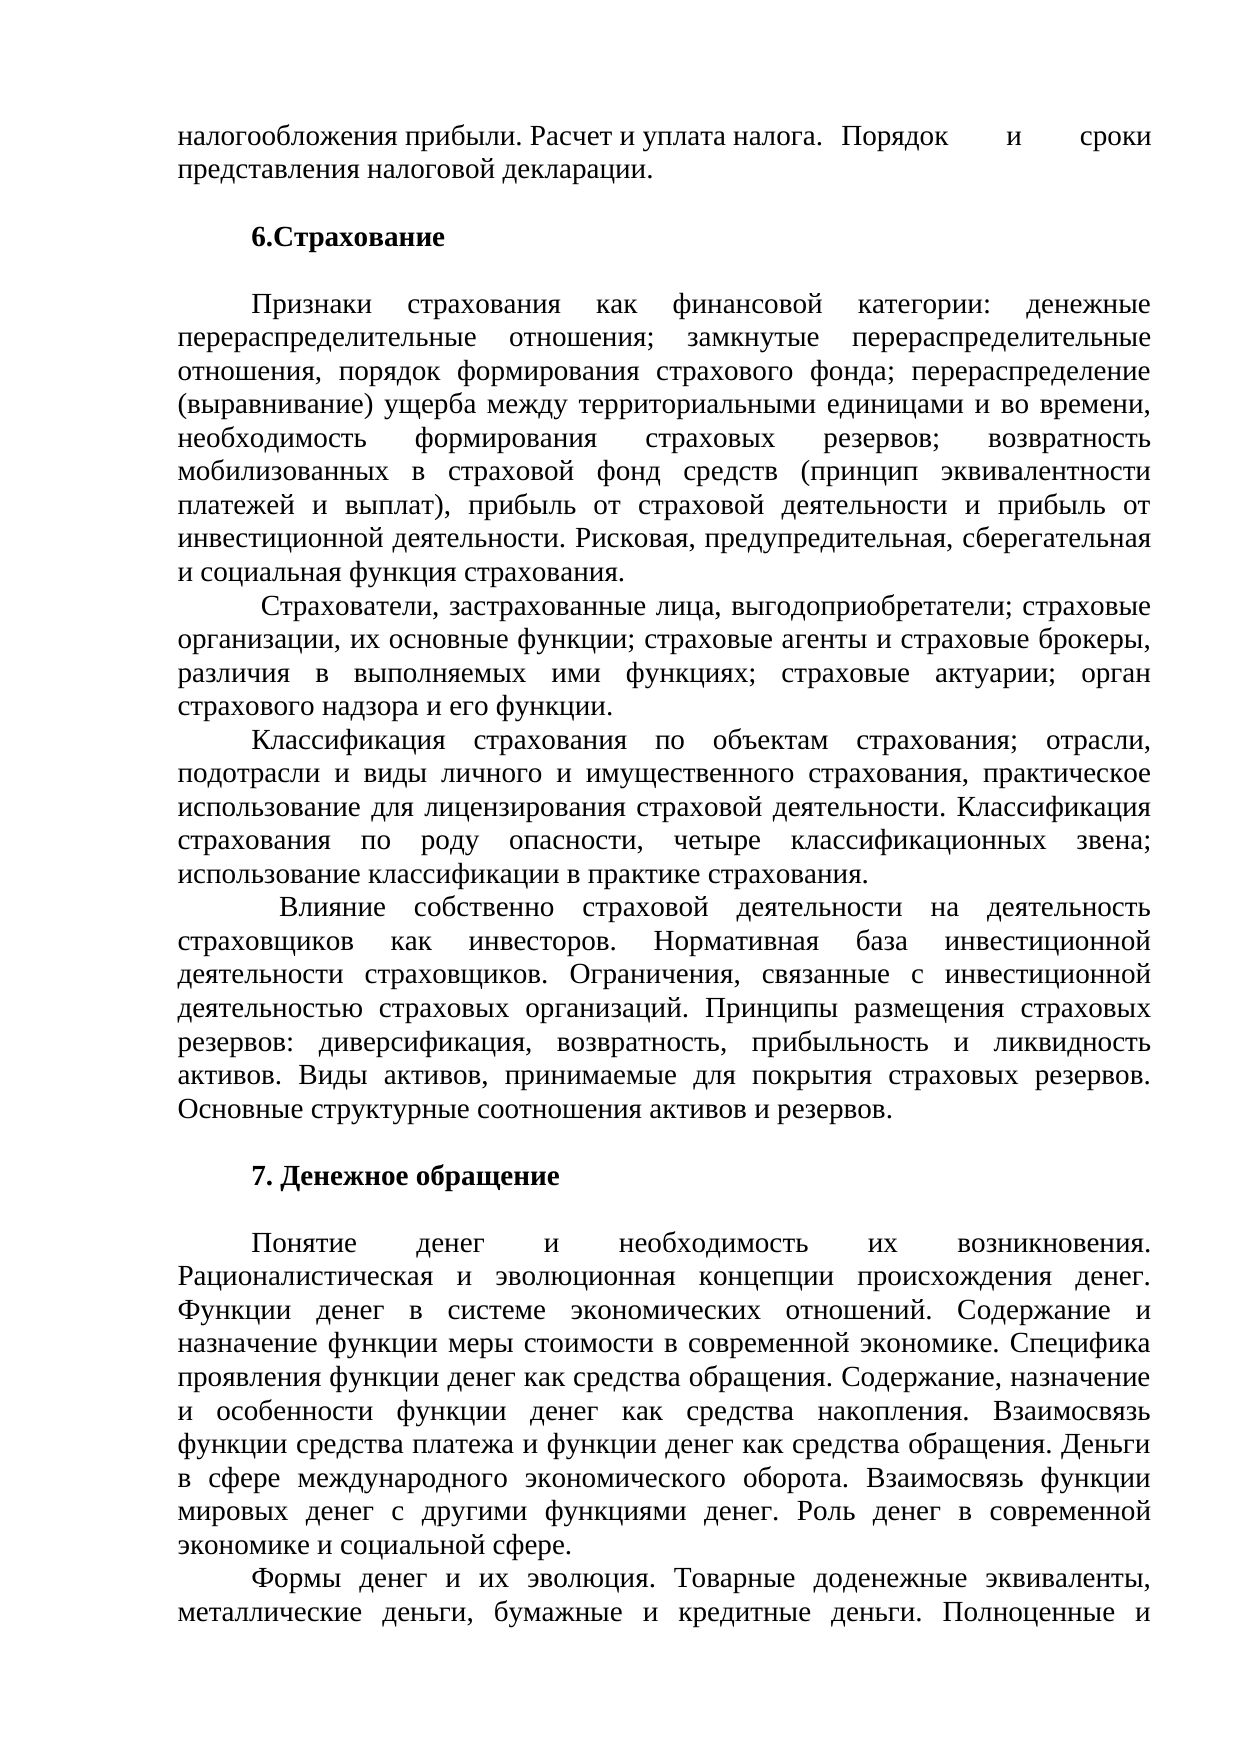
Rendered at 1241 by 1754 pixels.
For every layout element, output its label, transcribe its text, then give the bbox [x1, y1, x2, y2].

text Страхователи, застрахованные лица, выгодоприобретатели; страховые организации, их основные функции; страховые агенты и страховые брокеры, различия в выполняемых ими функциях; страховые актуарии; орган страхового надзора и его функции. [177, 588, 1152, 722]
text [177, 1560, 1152, 1627]
text Классификация страхования по объектам страхования; отрасли, подотрасли и виды личного и имущественного страхования, практическое использование для лицензирования страховой деятельности. Классификация страхования по роду опасности, четыре классификационных звена; использование классификации в практике страхования. [177, 722, 1152, 889]
text 7. Денежное обращение [177, 1158, 1152, 1191]
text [177, 118, 1152, 185]
text Влияние собственно страховой деятельности на деятельность страховщиков как инвесторов. Нормативная база инвестиционной деятельности страховщиков. Ограничения, связанные с инвестиционной деятельностью страховых организаций. Принципы размещения страховых резервов: диверсификация, возвратность, прибыльность и ликвидность активов. Виды активов, принимаемые для покрытия страховых резервов. Основные структурные соотношения активов и резервов. [177, 889, 1152, 1124]
text 6.Страхование [177, 219, 1152, 252]
text Признаки страхования как финансовой категории: денежные перераспределительные отношения; замкнутые перераспределительные отношения, порядок формирования страхового фонда; перераспределение (выравнивание) ущерба между территориальными единицами и во времени, необходимость формирования страховых резервов; возвратность мобилизованных в страховой фонд средств (принцип эквивалентности платежей и выплат), прибыль от страховой деятельности и прибыль от инвестиционной деятельности. Рисковая, предупредительная, сберегательная и социальная функция страхования. [177, 286, 1152, 588]
text Понятие денег и необходимость их возникновения. Рационалистическая и эволюционная концепции происхождения денег. Функции денег в системе экономических отношений. Содержание и назначение функции меры стоимости в современной экономике. Специфика проявления функции денег как средства обращения. Содержание, назначение и особенности функции денег как средства накопления. Взаимосвязь функции средства платежа и функции денег как средства обращения. Деньги в сфере международного экономического оборота. Взаимосвязь функции мировых денег с другими функциями денег. Роль денег в современной экономике и социальной сфере. [177, 1225, 1152, 1560]
